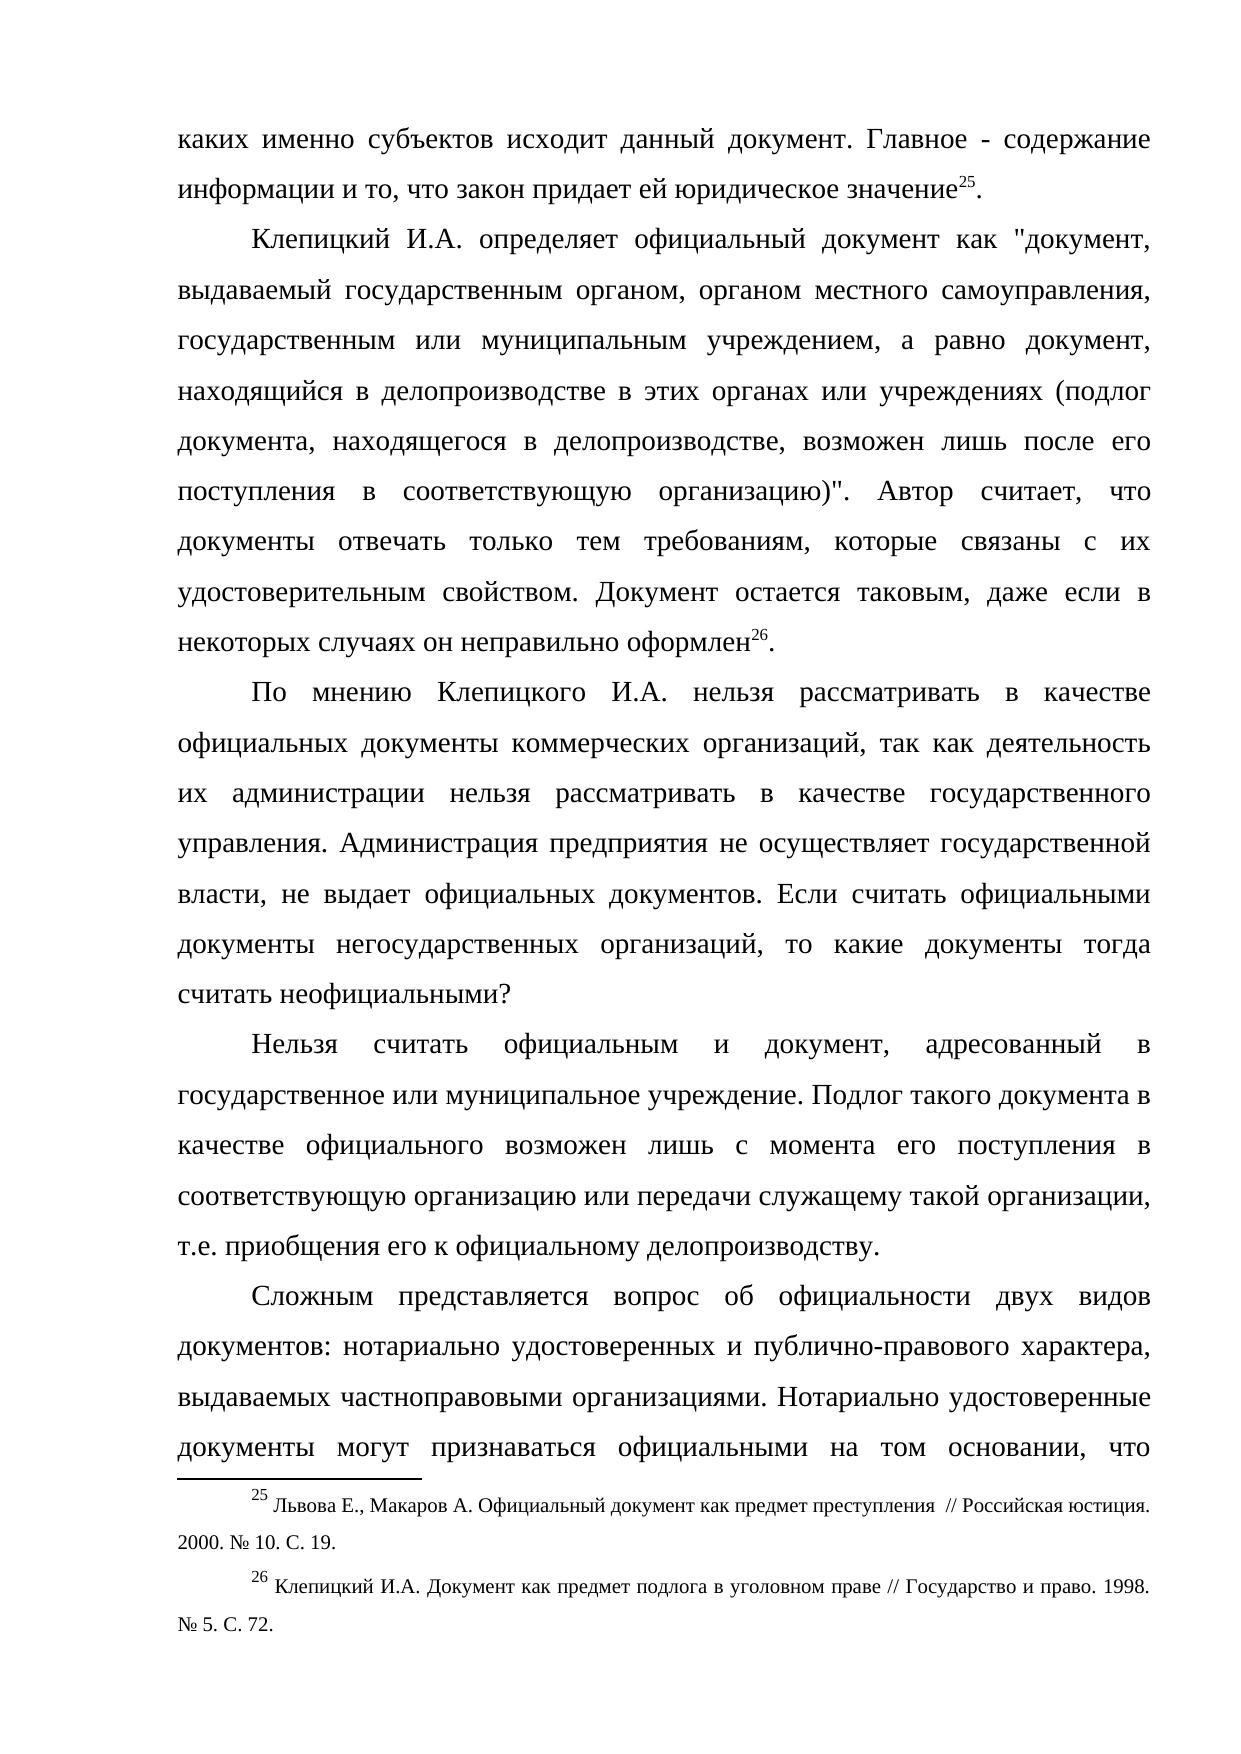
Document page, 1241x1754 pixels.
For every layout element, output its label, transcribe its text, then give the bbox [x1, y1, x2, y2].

text По мнению Клепицкого И.А. нельзя рассматривать в качестве официальных документы коммерческих организаций, так как деятельность их администрации нельзя рассматривать в качестве государственного управления. Администрация предприятия не осуществляет государственной власти, не выдает официальных документов. Если считать официальными документы негосударственных организаций, то какие документы тогда считать неофициальными? [177, 674, 1152, 1010]
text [177, 121, 1152, 205]
text Нельзя считать официальным и документ, адресованный в государственное или муниципальное учреждение. Подлог такого документа в качестве официального возможен лишь с момента его поступления в соответствующую организацию или передачи служащему такой организации, т.е. приобщения его к официальному делопроизводству. [177, 1027, 1152, 1261]
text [177, 1278, 1152, 1463]
text Клепицкий И.А. определяет официальный документ как "документ, выдаваемый государственным органом, органом местного самоуправления, государственным или муниципальным учреждением, а равно документ, находящийся в делопроизводстве в этих органах или учреждениях (подлог документа, находящегося в делопроизводстве, возможен лишь после его поступления в соответствующую организацию)". Автор считает, что документы отвечать только тем требованиям, которые связаны с их удостоверительным свойством. Документ остается таковым, даже если в некоторых случаях он неправильно оформлен. [177, 222, 1152, 658]
